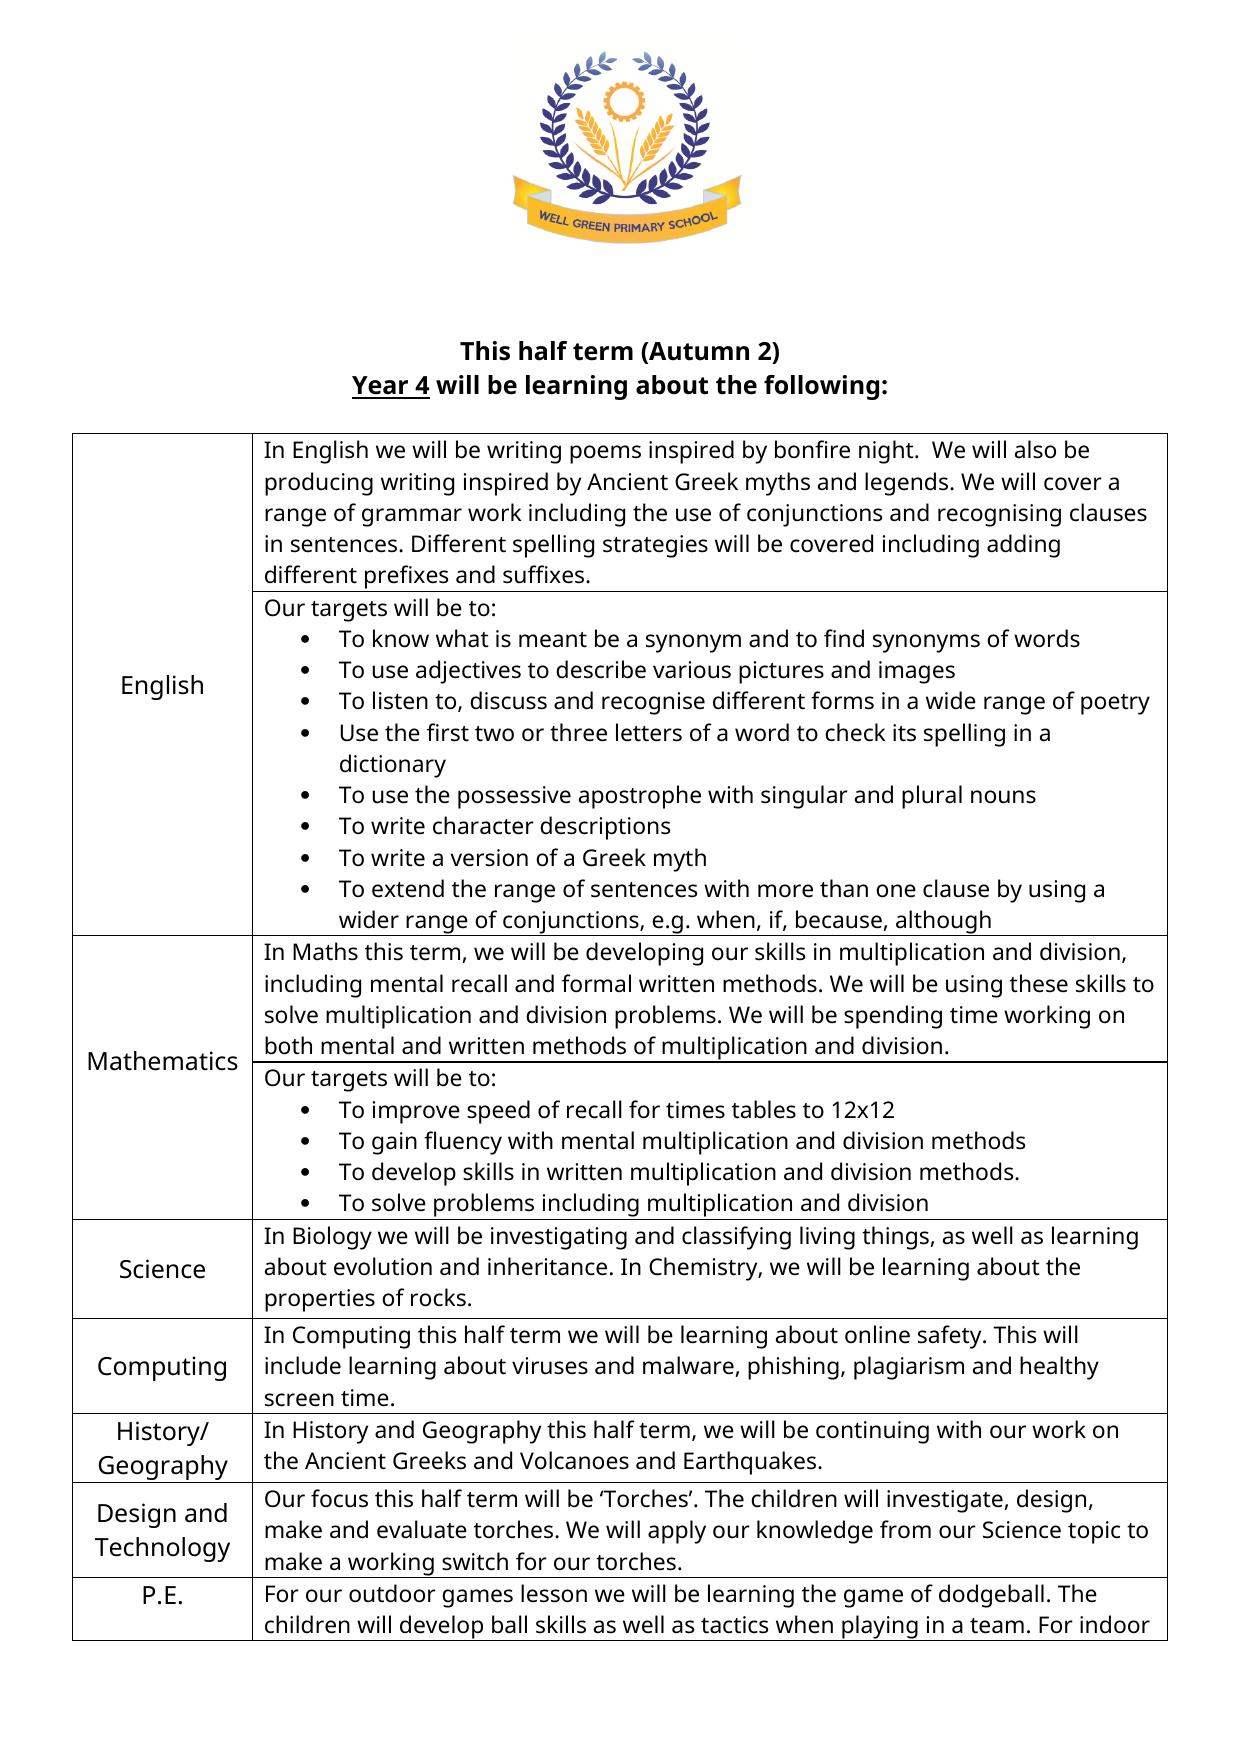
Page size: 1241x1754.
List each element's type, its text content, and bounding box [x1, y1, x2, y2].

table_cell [253, 1578, 1167, 1640]
table_header In English we will be writing poems inspired by bonfire night. We will also be producing writing inspired by Ancient Greek myths and legends. We will cover a range of grammar work including the use of conjunctions and recognising clauses in sentences. Different spelling strategies will be covered including adding different prefixes and suffixes. [253, 434, 1167, 591]
table_cell Our focus this half term will be ‘Torches’. The children will investigate, design, make and evaluate torches. We will apply our knowledge from our Science topic to make a working switch for our torches. [253, 1483, 1167, 1577]
table_cell In History and Geography this half term, we will be continuing with our work on the Ancient Greeks and Volcanoes and Earthquakes. [253, 1414, 1167, 1482]
table_cell In Maths this term, we will be developing our skills in multiplication and division, including mental recall and formal written methods. We will be using these skills to solve multiplication and division problems. We will be spending time working on both mental and written methods of multiplication and division. [253, 936, 1167, 1061]
text Year 4 will be learning about the following: [187, 368, 1053, 402]
picture [506, 39, 750, 249]
table_cell Science [73, 1220, 252, 1318]
table_cell In Computing this half term we will be learning about online safety. This will include learning about viruses and malware, phishing, plagiarism and healthy screen time. [253, 1319, 1167, 1413]
table_cell History/Geography [73, 1414, 252, 1482]
table_cell Mathematics [73, 936, 252, 1219]
table_cell P.E. [73, 1578, 252, 1640]
table_cell In Biology we will be investigating and classifying living things, as well as learning about evolution and inheritance. In Chemistry, we will be learning about the properties of rocks. [253, 1220, 1167, 1318]
table_cell Design and Technology [73, 1483, 252, 1577]
text This half term (Autumn 2) [187, 334, 1053, 368]
table_cell Our targets will be to: To know what is meant be a synonym and to find synonyms of words To use adjectives to describe various pictures and images To listen to, discuss and recognise different forms in a wide range of poetry Use the first two or three letters of a word to check its spelling in a dictionary To use the possessive apostrophe with singular and plural nouns To write character descriptions To write a version of a Greek myth To extend the range of sentences with more than one clause by using a wider range of conjunctions, e.g. when, if, because, although [253, 592, 1167, 935]
table_header English [73, 434, 252, 935]
table_cell Computing [73, 1319, 252, 1413]
table_cell Our targets will be to: To improve speed of recall for times tables to 12x12 To gain fluency with mental multiplication and division methods To develop skills in written multiplication and division methods. To solve problems including multiplication and division [253, 1063, 1167, 1219]
